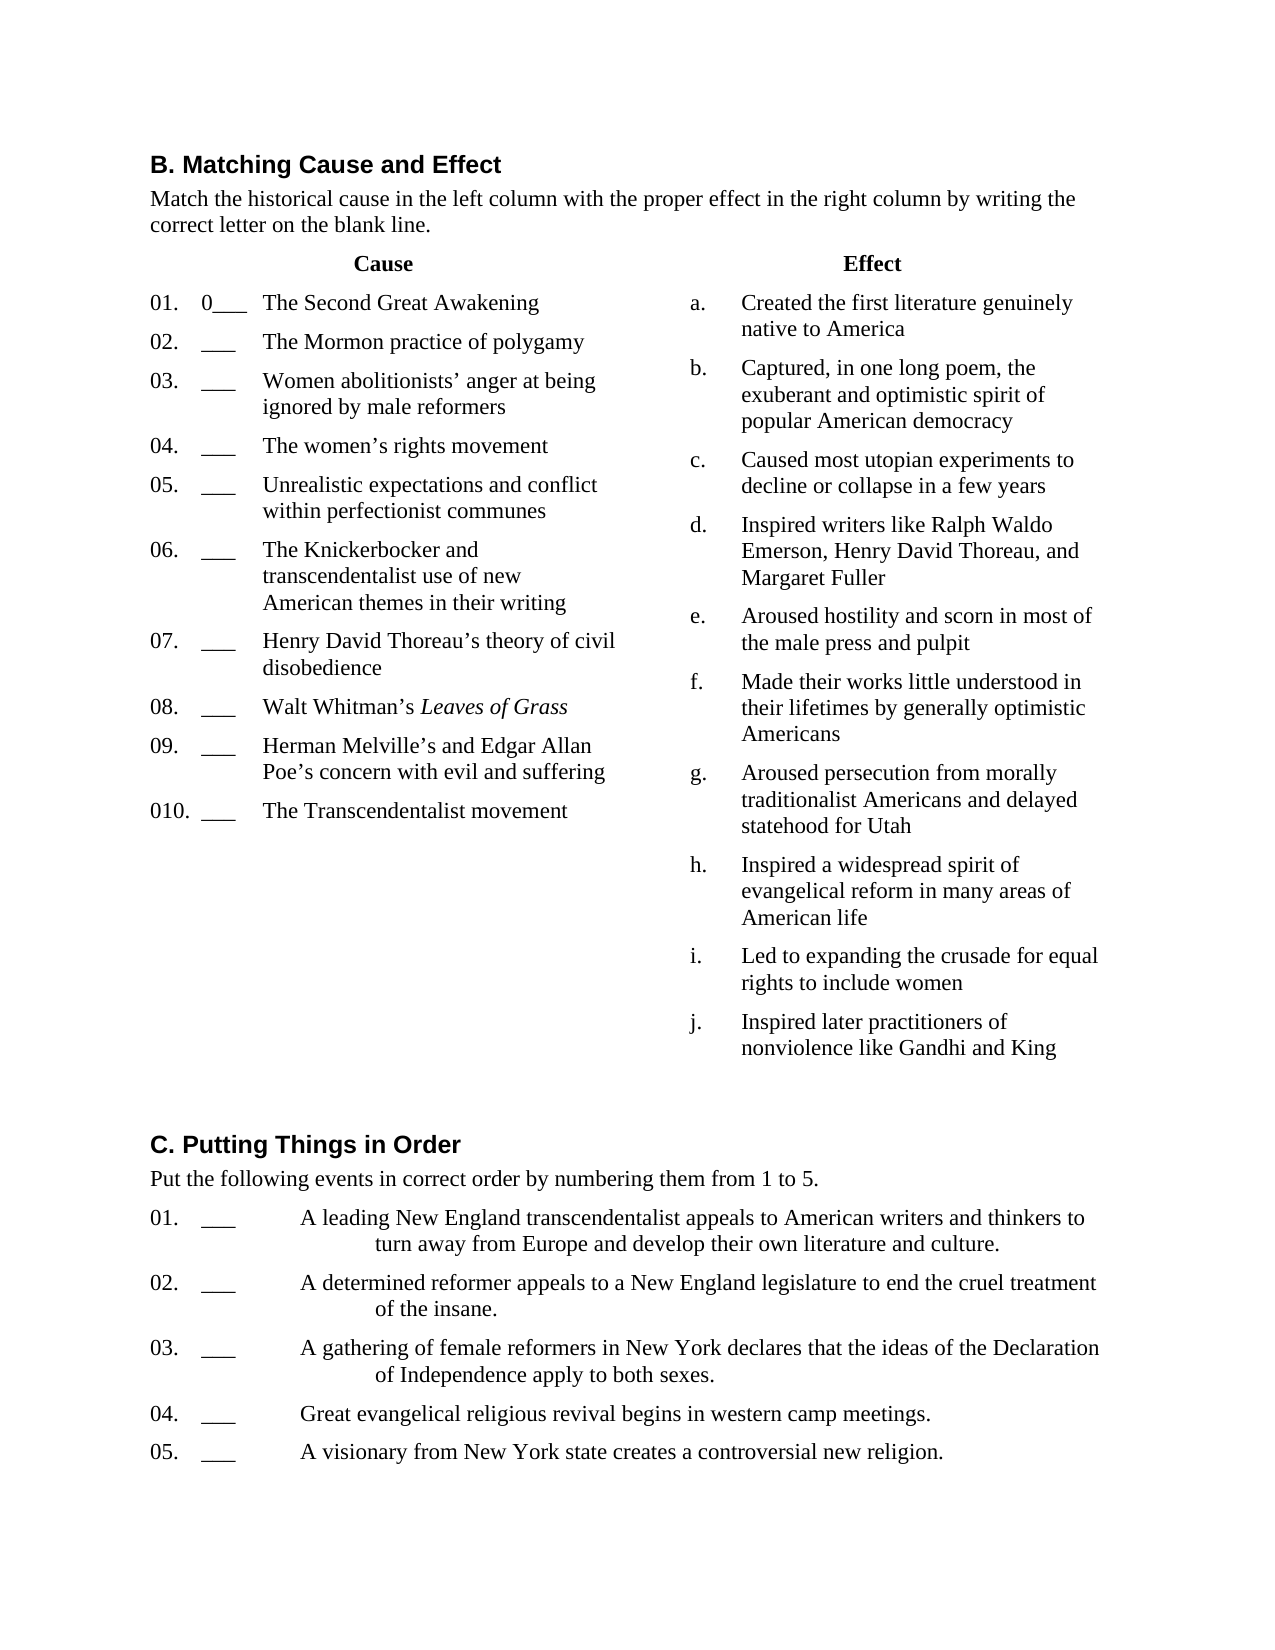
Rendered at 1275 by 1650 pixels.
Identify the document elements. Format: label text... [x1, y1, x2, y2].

table_cell 1. ___ The Second Great Awakening 2. ___ The Mormon practice of polygamy 3. ___ Women abolitionists’ anger at being ignored by male reformers 4. ___ The women’s rights movement 5. ___ Unrealistic expectations and conflict within perfectionist communes 6. ___ The Knickerbocker and transcendentalist use of new American themes in their writing 7. ___ Henry David Thoreau’s theory of civil disobedience 8. ___ Walt Whitman’s Leaves of Grass 9. ___ Herman Melville’s and Edgar Allan Poe’s concern with evil and suffering 10. ___ The Transcendentalist movement [139, 289, 628, 1073]
text Put the following events in correct order by numbering them from 1 to 5. [150, 1165, 1125, 1191]
list 2. ___ A determined reformer appeals to a New England legislature to end the cruel treatment of the insane. [150, 1269, 1125, 1322]
table_cell a. Created the first literature genuinely native to b. Captured, in one long poem, the exuberant and optimistic spirit of popular American democracy c. Caused most utopian experiments to decline or collapse in a few years d. Inspired writers like Ralph Waldo Emerson, Henry David Thoreau, and Margaret Fuller e. Aroused hostility and scorn in most of the male press and pulpit f. Made their works little understood in their lifetimes by generally optimistic Americans g. Aroused persecution from morally traditionalist Americans and delayed statehood for h. Inspired a widespread spirit of evangelical reform in many areas of American life i. Led to expanding the crusade for equal rights to include women j. Inspired later practitioners of nonviolence like Gandhi and King [628, 289, 1117, 1073]
table_header Cause [139, 250, 628, 289]
list 1. ___ A leading New England transcendentalist appeals to American writers and thinkers to turn away from Europe and develop their own literature and culture. [150, 1204, 1125, 1257]
table_header Effect [628, 250, 1117, 289]
subtitle B. Matching Cause and Effect [150, 150, 1125, 179]
text Match the historical cause in the left column with the proper effect in the right column by writing the correct letter on the blank line. [150, 185, 1125, 238]
list 5. ___ A visionary from New York state creates a controversial new religion. [150, 1438, 1125, 1465]
list 3. ___ A gathering of female reformers in New York declares that the ideas of the Declaration of Independence apply to both sexes. [150, 1334, 1125, 1387]
subtitle C. Putting Things in Order [150, 1130, 1125, 1159]
list 4. ___ Great evangelical religious revival begins in western camp meetings. [150, 1399, 1125, 1426]
